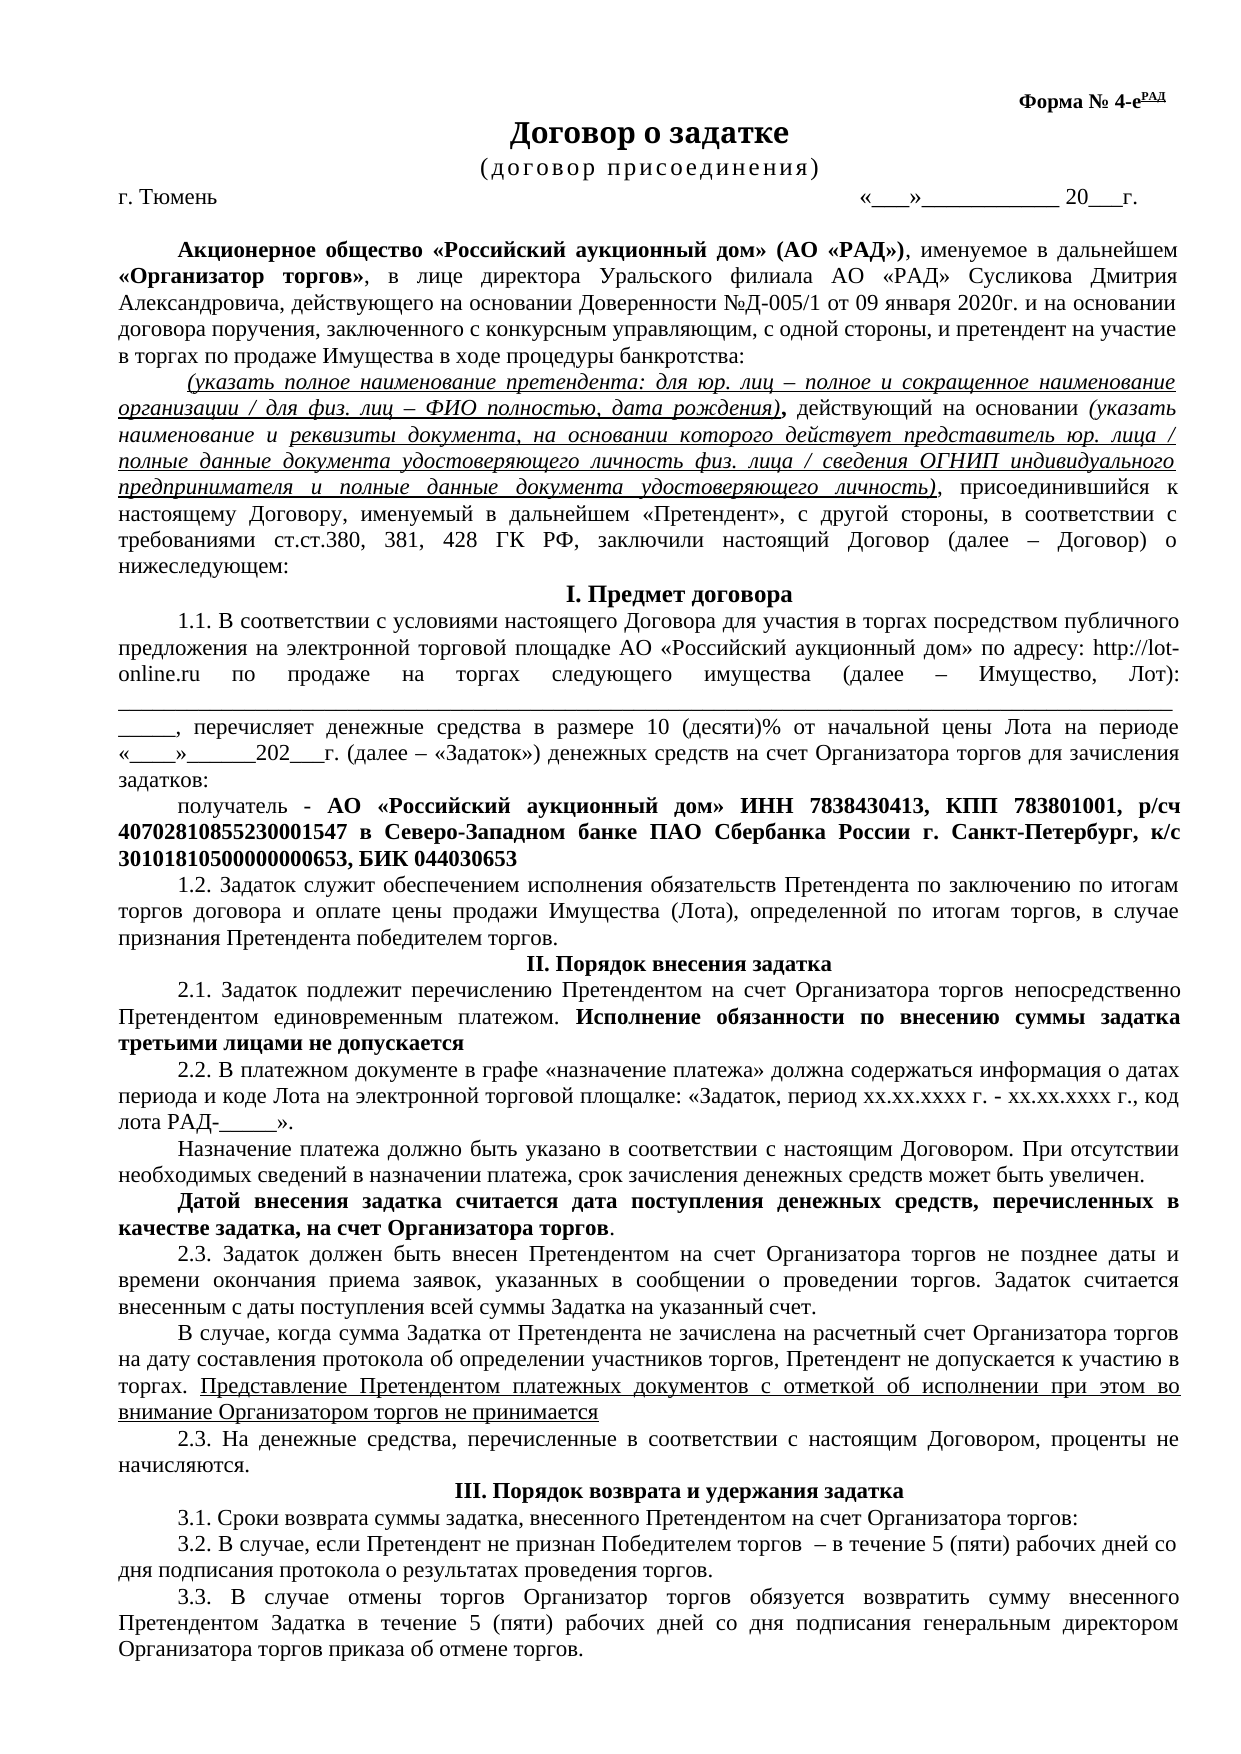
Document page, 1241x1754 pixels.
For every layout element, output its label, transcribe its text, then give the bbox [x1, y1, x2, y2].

text Датой внесения задатка считается дата поступления денежных средств, перечисленных в качестве задатка, на счет Организатора торгов. [118, 1187, 1181, 1240]
text Акционерное общество «Российский аукционный дом» (АО «РАД»), именуемое в дальнейшем «Организатор торгов», в лице директора Уральского филиала АО «РАД» Сусликова Дмитрия Александровича, действующего на основании Доверенности №Д-005/1 от 09 января 2020г. и на основании договора поручения, заключенного с конкурсным управляющим, с одной стороны, и претендент на участие в торгах по продаже Имущества в ходе процедуры банкротства: [118, 236, 1178, 368]
text Форма № 4-еРАД [291, 89, 1181, 113]
text 2.3. На денежные средства, перечисленные в соответствии с настоящим Договором, проценты не начисляются. [118, 1424, 1181, 1477]
text I. Предмет договора [118, 579, 1181, 608]
text 3.2. В случае, если Претендент не признан Победителем торгов – в течение 5 (пяти) рабочих дней со дня подписания протокола о результатах проведения торгов. [118, 1530, 1178, 1583]
text 2.2. В платежном документе в графе «назначение платежа» должна содержаться информация о датах периода и коде Лота на электронной торговой площалке: «Задаток, период хх.хх.хххх г. - хх.хх.хххх г., код лота РАД-_____». [118, 1056, 1181, 1135]
text Договор о задатке [118, 113, 1181, 152]
text г. Тюмень «___»___________ 20___г. [88, 181, 1181, 210]
text (указать полное наименование претендента: для юр. лиц – полное и сокращенное наименование организации / для физ. лиц – ФИО полностью, дата рождения), действующий на основании (указать наименование и реквизиты документа, на основании которого действует представитель юр. лица / полные данные документа удостоверяющего личность физ. лица / сведения ОГНИП индивидуального предпринимателя и полные данные документа удостоверяющего личность), присоединившийся к настоящему Договору, именуемый в дальнейшем «Претендент», с другой стороны, в соответствии с требованиями ст.ст.380, 381, 428 ГК РФ, заключили настоящий Договор (далее – Договор) о нижеследующем: [118, 368, 1178, 579]
text III. Порядок возврата и удержания задатка [118, 1477, 1181, 1504]
text 2.3. Задаток должен быть внесен Претендентом на счет Организатора торгов не позднее даты и времени окончания приема заявок, указанных в сообщении о проведении торгов. Задаток считается внесенным с даты поступления всей суммы Задатка на указанный счет. [118, 1240, 1181, 1319]
text 1.2. Задаток служит обеспечением исполнения обязательств Претендента по заключению по итогам торгов договора и оплате цены продажи Имущества (Лота), определенной по итогам торгов, в случае признания Претендента победителем торгов. [118, 871, 1181, 950]
text 1.1. В соответствии с условиями настоящего Договора для участия в торгах посредством публичного предложения на электронной торговой площадке АО «Российский аукционный дом» по адресу: http://lot-online.ru по продаже на торгах следующего имущества (далее – Имущество, Лот): _________________________________________________________________________________________________, перечисляет денежные средства в размере 10 (десяти)% от начальной цены Лота на периоде «____»______202___г. (далее – «Задаток») денежных средств на счет Организатора торгов для зачисления задатков: [118, 608, 1181, 792]
text (договор присоединения) [118, 152, 1181, 181]
text 2.1. Задаток подлежит перечислению Претендентом на счет Организатора торгов непосредственно Претендентом единовременным платежом. Исполнение обязанности по внесению суммы задатка третьими лицами не допускается [118, 977, 1181, 1056]
text В случае, когда сумма Задатка от Претендента не зачислена на расчетный счет Организатора торгов на дату составления протокола об определении участников торгов, Претендент не допускается к участию в торгах. Представление Претендентом платежных документов с отметкой об исполнении при этом во внимание Организатором торгов не принимается [118, 1319, 1181, 1424]
text получатель - АО «Российский аукционный дом» ИНН 7838430413, КПП 783801001, р/сч 40702810855230001547 в Северо-Западном банке ПАО Сбербанка России г. Санкт-Петербург, к/с 30101810500000000653, БИК 044030653 [118, 792, 1181, 871]
text Назначение платежа должно быть указано в соответствии с настоящим Договором. При отсутствии необходимых сведений в назначении платежа, срок зачисления денежных средств может быть увеличен. [118, 1135, 1181, 1187]
text II. Порядок внесения задатка [118, 950, 1181, 977]
text 3.1. Сроки возврата суммы задатка, внесенного Претендентом на счет Организатора торгов: [118, 1504, 1181, 1530]
text 3.3. В случае отмены торгов Организатор торгов обязуется возвратить сумму внесенного Претендентом Задатка в течение 5 (пяти) рабочих дней со дня подписания генеральным директором Организатора торгов приказа об отмене торгов. [118, 1583, 1181, 1662]
